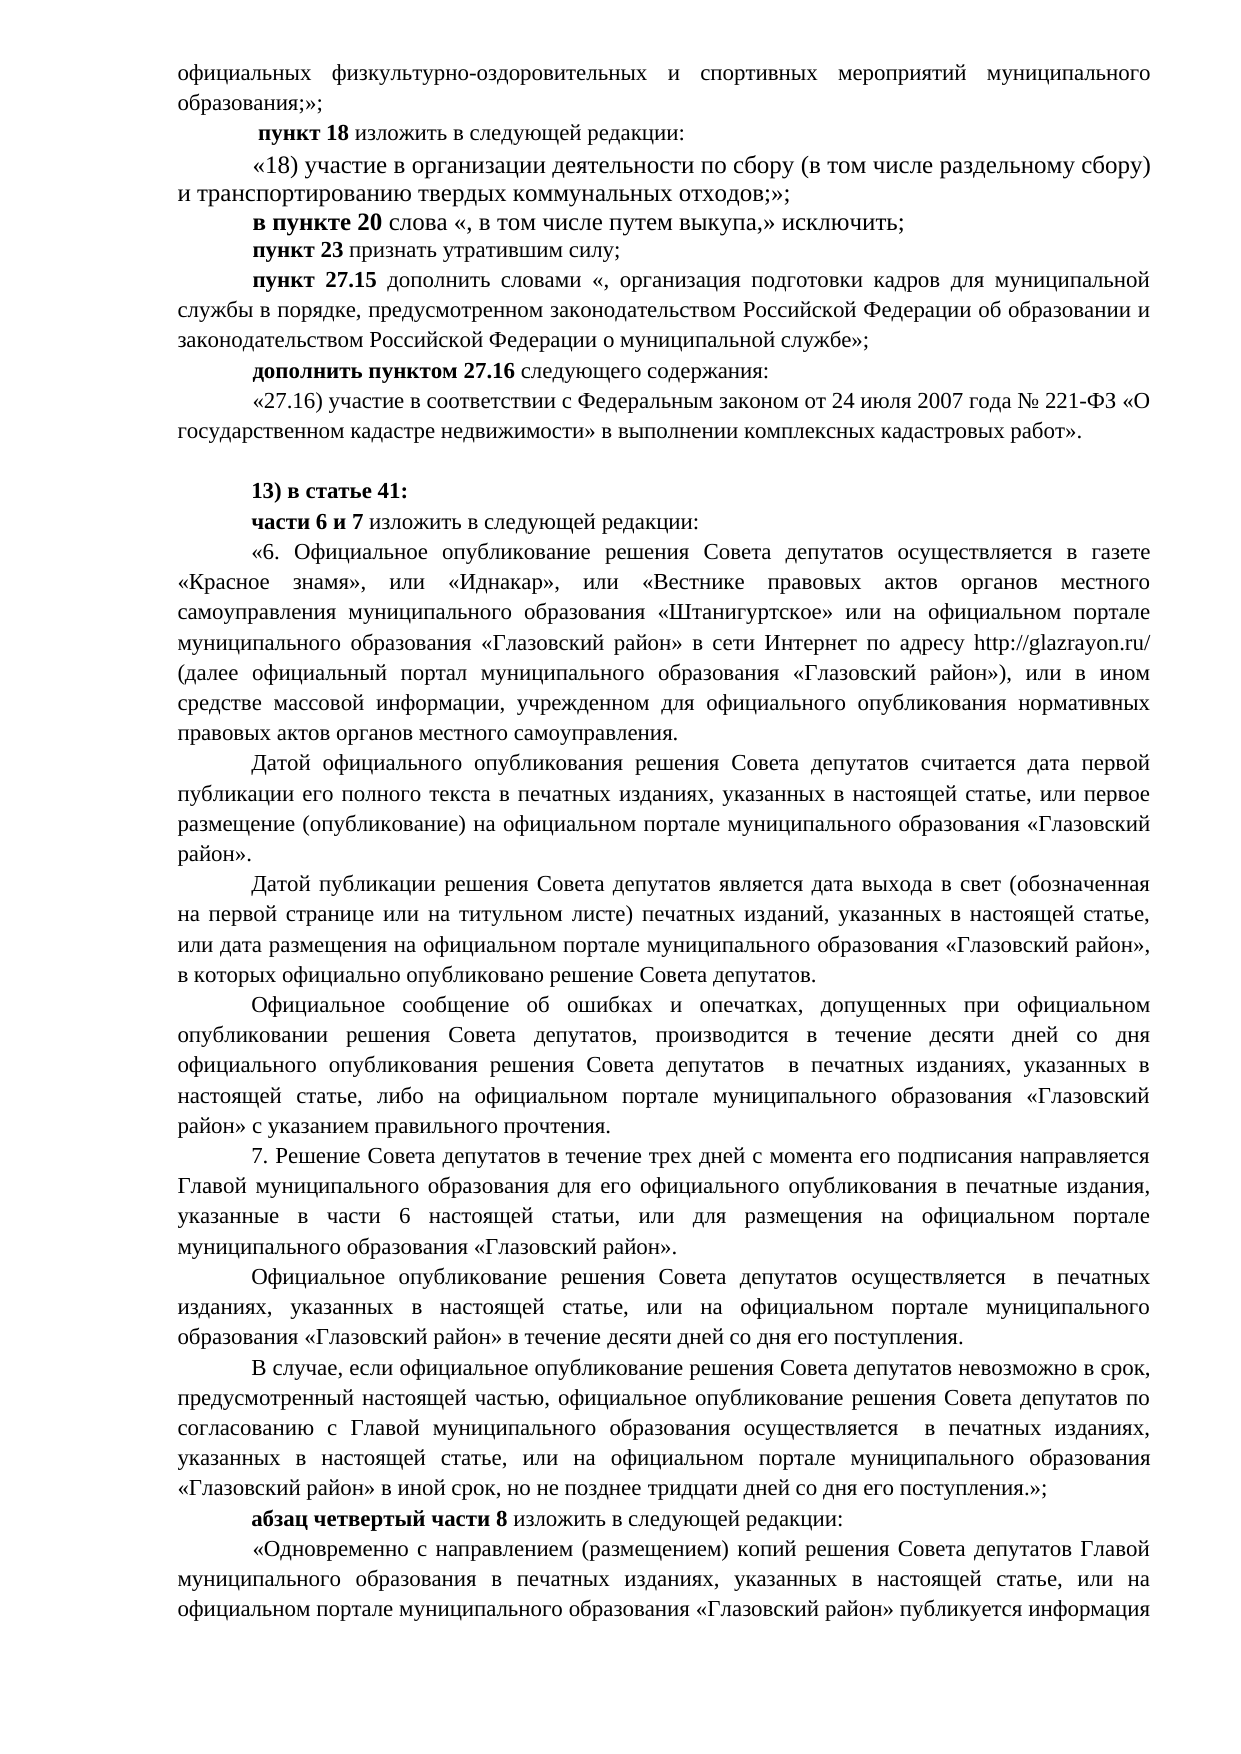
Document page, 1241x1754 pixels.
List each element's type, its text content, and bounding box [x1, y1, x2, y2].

text Официальное сообщение об ошибках и опечатках, допущенных при официальном опубликовании решения Совета депутатов, производится в течение десяти дней со дня официального опубликования решения Совета депутатов в печатных изданиях, указанных в настоящей статье, либо на официальном портале муниципального образования «Глазовский район» с указанием правильного прочтения. [177, 991, 1152, 1138]
text 13) в статье 41: [177, 478, 1152, 504]
text части 6 и 7 изложить в следующей редакции: [177, 508, 1152, 534]
text пункт 27.15 дополнить словами «, организация подготовки кадров для муниципальной службы в порядке, предусмотренном законодательством Российской Федерации об образовании и законодательством Российской Федерации о муниципальной службе»; [177, 266, 1152, 353]
text 7. Решение Совета депутатов в течение трех дней с момента его подписания направляется Главой муниципального образования для его официального опубликования в печатные издания, указанные в части 6 настоящей статьи, или для размещения на официальном портале муниципального образования «Глазовский район». [177, 1142, 1152, 1259]
text пункт 23 признать утратившим силу; [177, 236, 1152, 262]
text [177, 59, 1152, 116]
text Датой официального опубликования решения Совета депутатов считается дата первой публикации его полного текста в печатных изданиях, указанных в настоящей статье, или первое размещение (опубликование) на официальном портале муниципального образования «Глазовский район». [177, 749, 1152, 866]
text «6. Официальное опубликование решения Совета депутатов осуществляется в газете «Красное знамя», или «Иднакар», или «Вестнике правовых актов органов местного самоуправления муниципального образования «Штанигуртское» или на официальном портале муниципального образования «Глазовский район» в сети Интернет по адресу http://glazrayon.ru/ (далее официальный портал муниципального образования «Глазовский район»), или в ином средстве массовой информации, учрежденном для официального опубликования нормативных правовых актов органов местного самоуправления. [177, 538, 1152, 746]
text в пункте 20 слова «, в том числе путем выкупа,» исключить; [177, 207, 1152, 236]
text В случае, если официальное опубликование решения Совета депутатов невозможно в срок, предусмотренный настоящей частью, официальное опубликование решения Совета депутатов по согласованию с Главой муниципального образования осуществляется в печатных изданиях, указанных в настоящей статье, или на официальном портале муниципального образования «Глазовский район» в иной срок, но не позднее тридцати дней со дня его поступления.»; [177, 1354, 1152, 1501]
text пункт 18 изложить в следующей редакции: [177, 119, 1152, 146]
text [177, 1535, 1152, 1622]
text абзац четвертый части 8 изложить в следующей редакции: [177, 1505, 1152, 1531]
text Датой публикации решения Совета депутатов является дата выхода в свет (обозначенная на первой странице или на титульном листе) печатных изданий, указанных в настоящей статье, или дата размещения на официальном портале муниципального образования «Глазовский район», в которых официально опубликовано решение Совета депутатов. [177, 870, 1152, 987]
text Официальное опубликование решения Совета депутатов осуществляется в печатных изданиях, указанных в настоящей статье, или на официальном портале муниципального образования «Глазовский район» в течение десяти дней со дня его поступления. [177, 1263, 1152, 1350]
text «18) участие в организации деятельности по сбору (в том числе раздельному сбору) и транспортированию твердых коммунальных отходов;»; [177, 150, 1152, 207]
text дополнить пунктом 27.16 следующего содержания: [177, 357, 1152, 383]
text «27.16) участие в соответствии с Федеральным законом от 24 июля 2007 года № 221-ФЗ «О государственном кадастре недвижимости» в выполнении комплексных кадастровых работ». [177, 387, 1152, 443]
